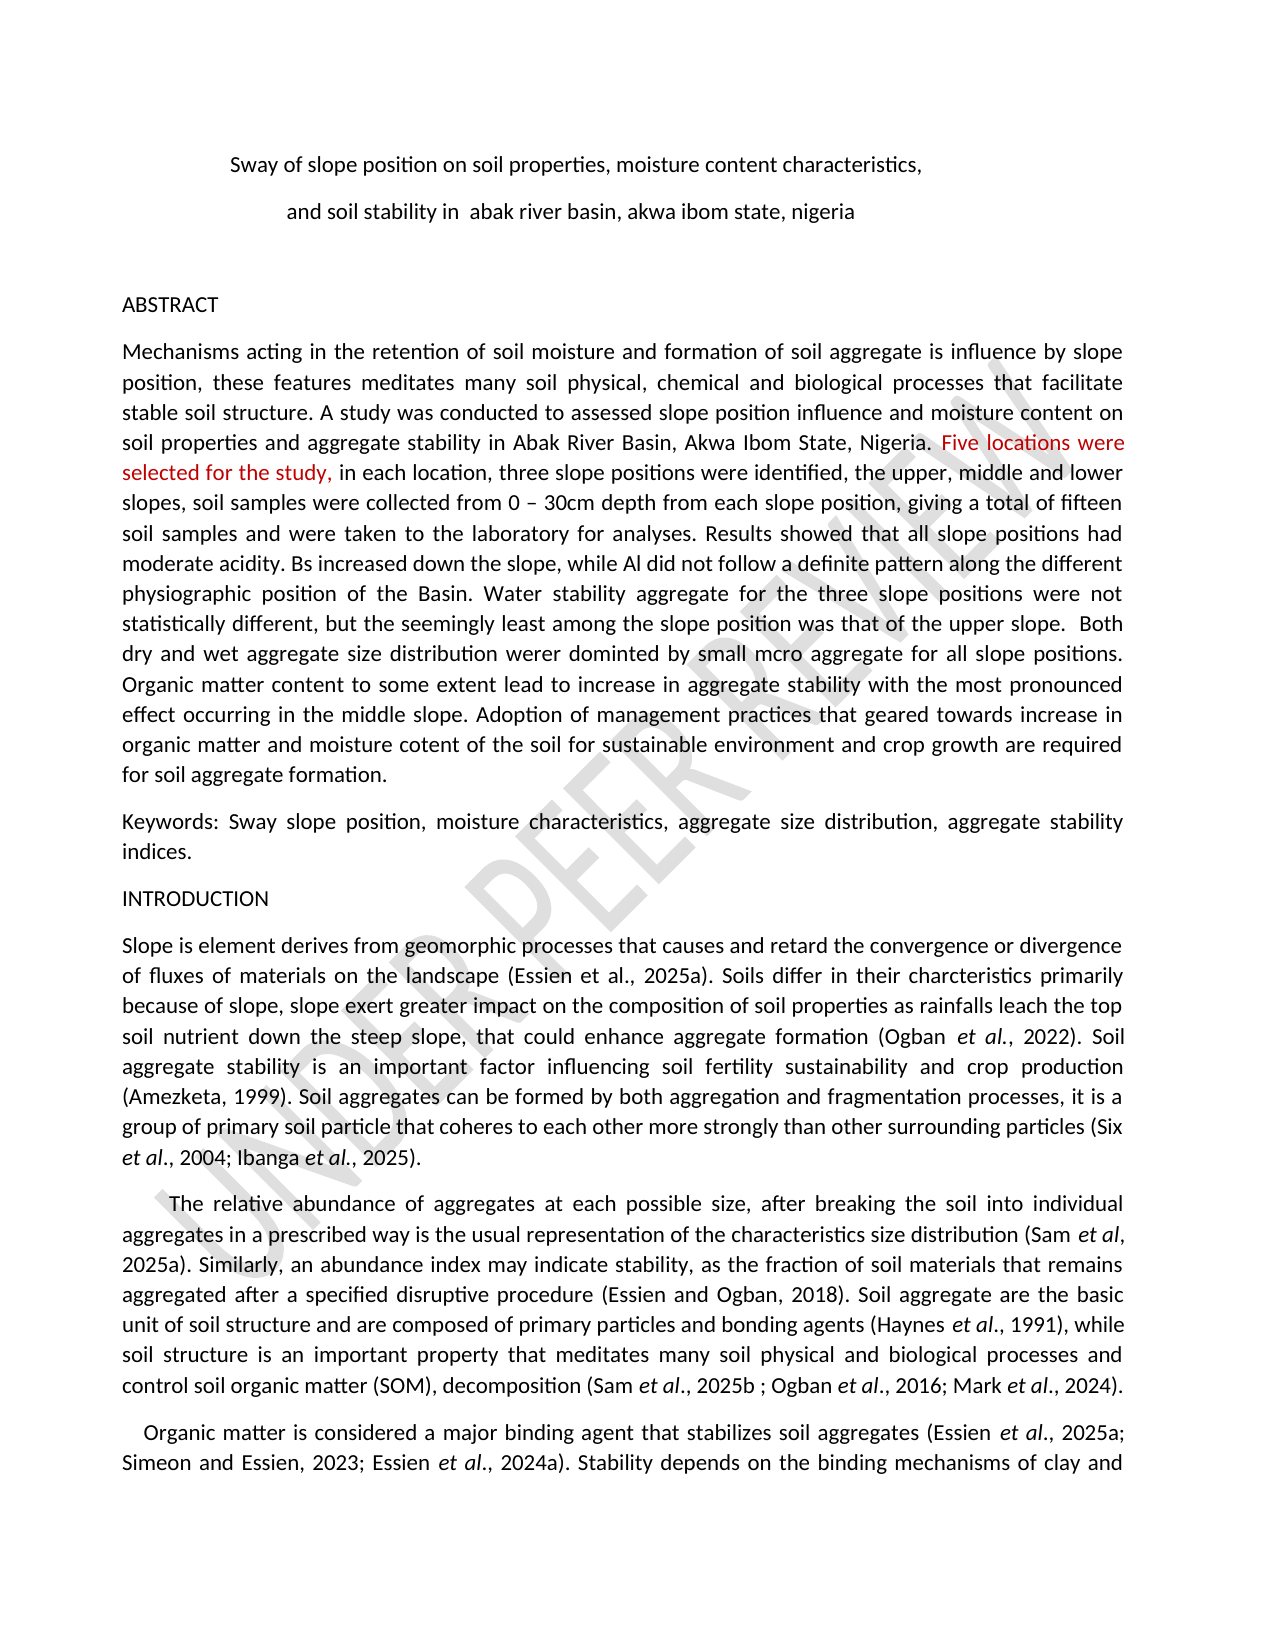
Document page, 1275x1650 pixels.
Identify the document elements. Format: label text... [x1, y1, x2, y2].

text Mechanisms acting in the retention of soil moisture and formation of soil aggregate is influence by slope position, these features meditates many soil physical, chemical and biological processes that facilitate stable soil structure. A study was conducted to assessed slope position influence and moisture content on soil properties and aggregate stability in Abak River Basin, Akwa Ibom State, Nigeria. Five locations were selected for the study, in each location, three slope positions were identified, the upper, middle and lower slopes, soil samples were collected from 0 – 30cm depth from each slope position, giving a total of fifteen soil samples and were taken to the laboratory for analyses. Results showed that all slope positions had moderate acidity. Bs increased down the slope, while Al did not follow a definite pattern along the different physiographic position of the Basin. Water stability aggregate for the three slope positions were not statistically different, but the seemingly least among the slope position was that of the upper slope. Both dry and wet aggregate size distribution werer dominted by small mcro aggregate for all slope positions. Organic matter content to some extent lead to increase in aggregate stability with the most pronounced effect occurring in the middle slope. Adoption of management practices that geared towards increase in organic matter and moisture cotent of the soil for sustainable environment and crop growth are required for soil aggregate formation. [122, 337, 1125, 788]
text Keywords: Sway slope position, moisture characteristics, aggregate size distribution, aggregate stability indices. [122, 807, 1125, 866]
text Sway of slope position on soil properties, moisture content characteristics, [122, 150, 1125, 178]
text Slope is element derives from geomorphic processes that causes and retard the convergence or divergence of fluxes of materials on the landscape (Essien et al., 2025a). Soils differ in their charcteristics primarily because of slope, slope exert greater impact on the composition of soil properties as rainfalls leach the top soil nutrient down the steep slope, that could enhance aggregate formation (Ogban et al., 2022). Soil aggregate stability is an important factor influencing soil fertility sustainability and crop production (Amezketa, 1999). Soil aggregates can be formed by both aggregation and fragmentation processes, it is a group of primary soil particle that coheres to each other more strongly than other surrounding particles (Six et al., 2004; Ibanga et al., 2025). [122, 931, 1125, 1171]
text and soil stability in abak river basin, akwa ibom state, nigeria [122, 197, 1125, 225]
text ABSTRACT [122, 291, 1125, 319]
text INTRODUCTION [122, 884, 1125, 912]
text The relative abundance of aggregates at each possible size, after breaking the soil into individual aggregates in a prescribed way is the usual representation of the characteristics size distribution (Sam et al, 2025a). Similarly, an abundance index may indicate stability, as the fraction of soil materials that remains aggregated after a specified disruptive procedure (Essien and Ogban, 2018). Soil aggregate are the basic unit of soil structure and are composed of primary particles and bonding agents (Haynes et al., 1991), while soil structure is an important property that meditates many soil physical and biological processes and control soil organic matter (SOM), decomposition (Sam et al., 2025b ; Ogban et al., 2016; Mark et al., 2024). [122, 1189, 1125, 1399]
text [122, 1418, 1125, 1476]
